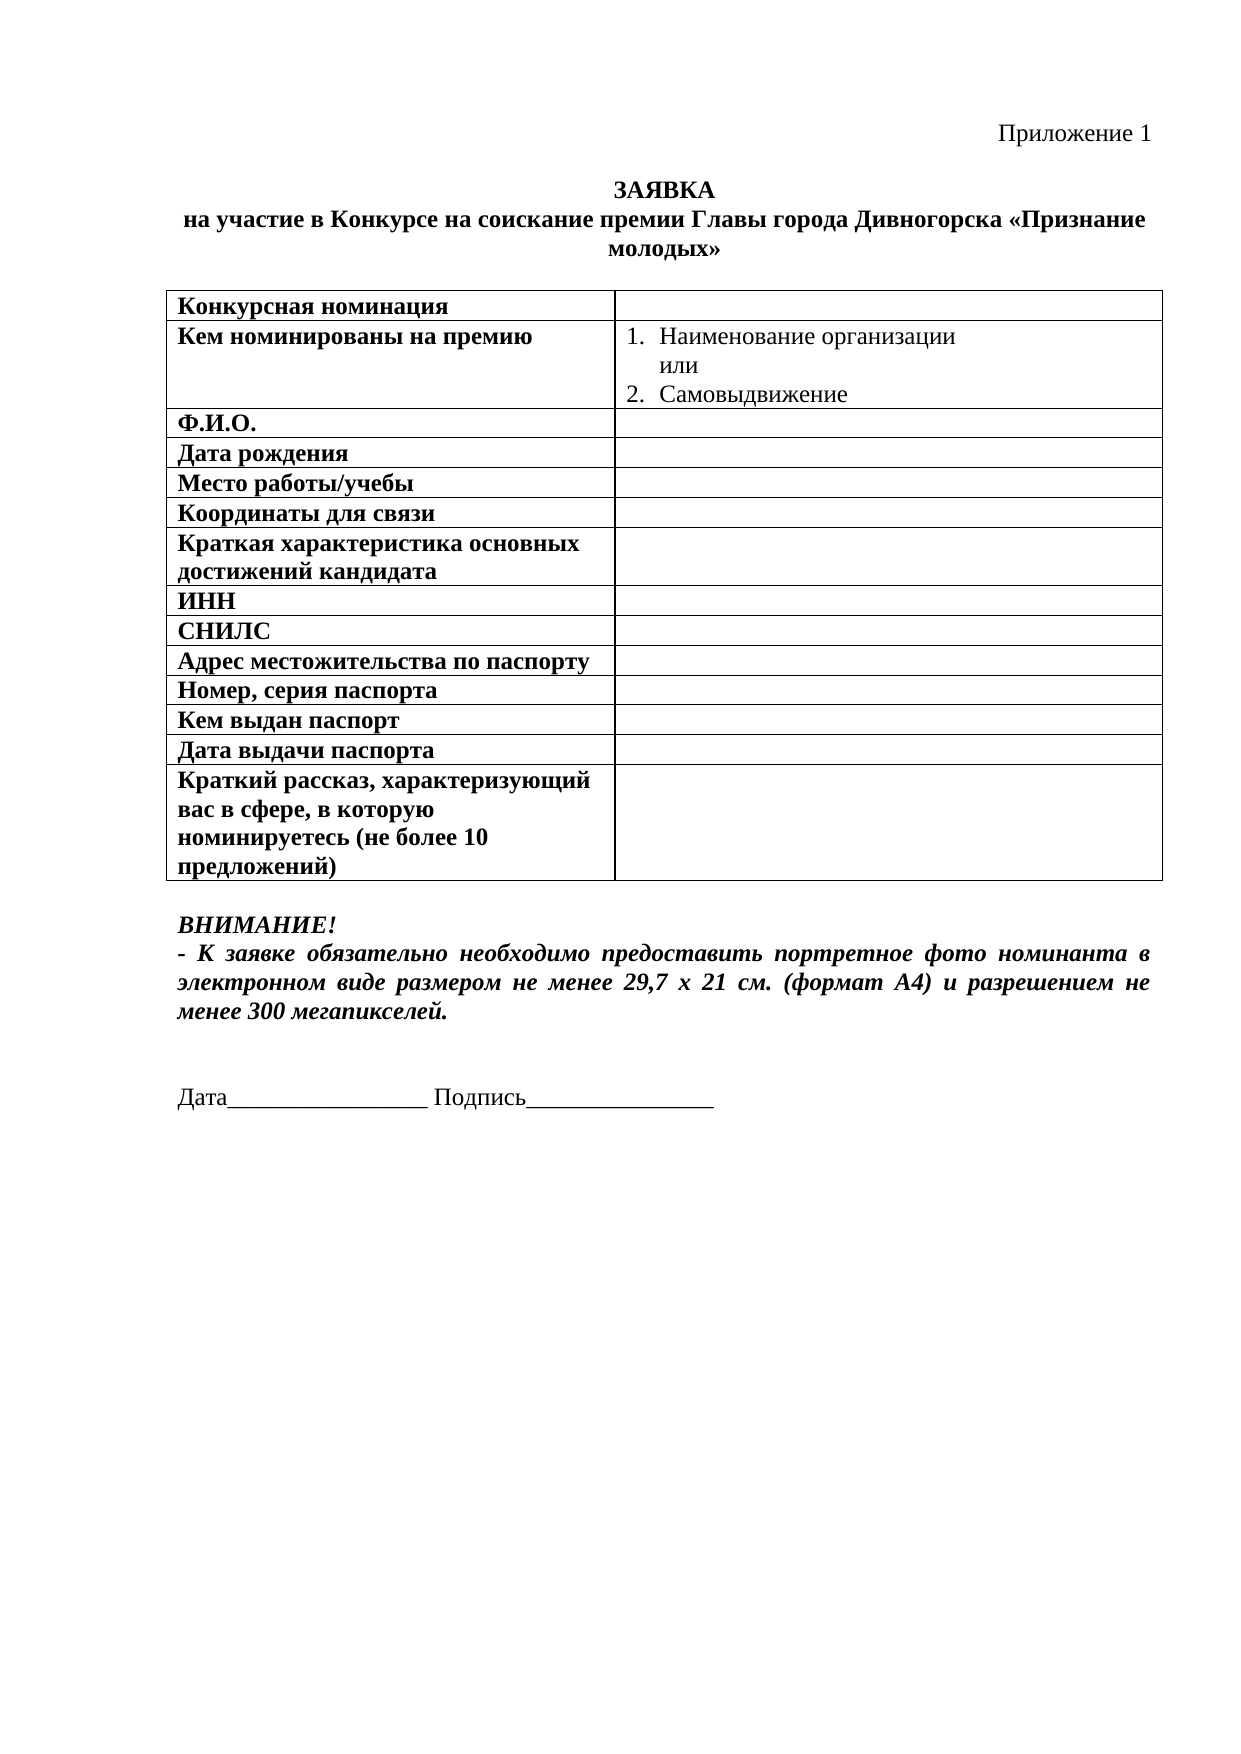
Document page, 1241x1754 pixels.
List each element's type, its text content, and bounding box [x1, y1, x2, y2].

table_cell Краткая характеристика основных достижений кандидата [167, 528, 614, 585]
table_cell [616, 586, 1162, 615]
table_cell [616, 616, 1162, 645]
table_cell [616, 438, 1162, 467]
table_cell [616, 528, 1162, 585]
table_cell [616, 735, 1162, 764]
text ВНИМАНИЕ! [177, 910, 1152, 938]
table_cell [616, 468, 1162, 497]
table_header Конкурсная номинация [167, 291, 614, 320]
table_cell СНИЛС [167, 616, 614, 645]
text Приложение 1 [177, 118, 1152, 147]
text - К заявке обязательно необходимо предоставить портретное фото номинанта в электронном виде размером не менее 29,7 х 21 см. (формат А4) и разрешением не менее 300 мегапикселей. [177, 938, 1152, 1025]
table_cell [616, 409, 1162, 437]
table_cell Место работы/учебы [167, 468, 614, 497]
table_cell [616, 765, 1162, 880]
table_cell Дата выдачи паспорта [167, 735, 614, 764]
table_cell Кем номинированы на премию [167, 321, 614, 407]
text Дата________________ Подпись_______________ [177, 1082, 1152, 1111]
table_cell [616, 676, 1162, 704]
table_cell Краткий рассказ, характеризующий вас в сфере, в которую номинируетесь (не более 10 предложений) [167, 765, 614, 880]
table_cell [616, 498, 1162, 527]
table_cell [616, 646, 1162, 674]
table_cell Дата рождения [167, 438, 614, 467]
table_cell Адрес местожительства по паспорту [167, 646, 614, 674]
table_cell Координаты для связи [167, 498, 614, 527]
text на участие в Конкурсе на соискание премии Главы города Дивногорска «Признание молодых» [177, 204, 1152, 262]
text ЗАЯВКА [177, 175, 1152, 204]
table_header [616, 291, 1162, 320]
table_cell ИНН [167, 586, 614, 615]
table_cell Номер, серия паспорта [167, 676, 614, 704]
table_cell Наименование организации или Самовыдвижение [616, 321, 1162, 407]
table_cell Ф.И.О. [167, 409, 614, 437]
table_cell Кем выдан паспорт [167, 705, 614, 734]
table_cell [616, 705, 1162, 734]
